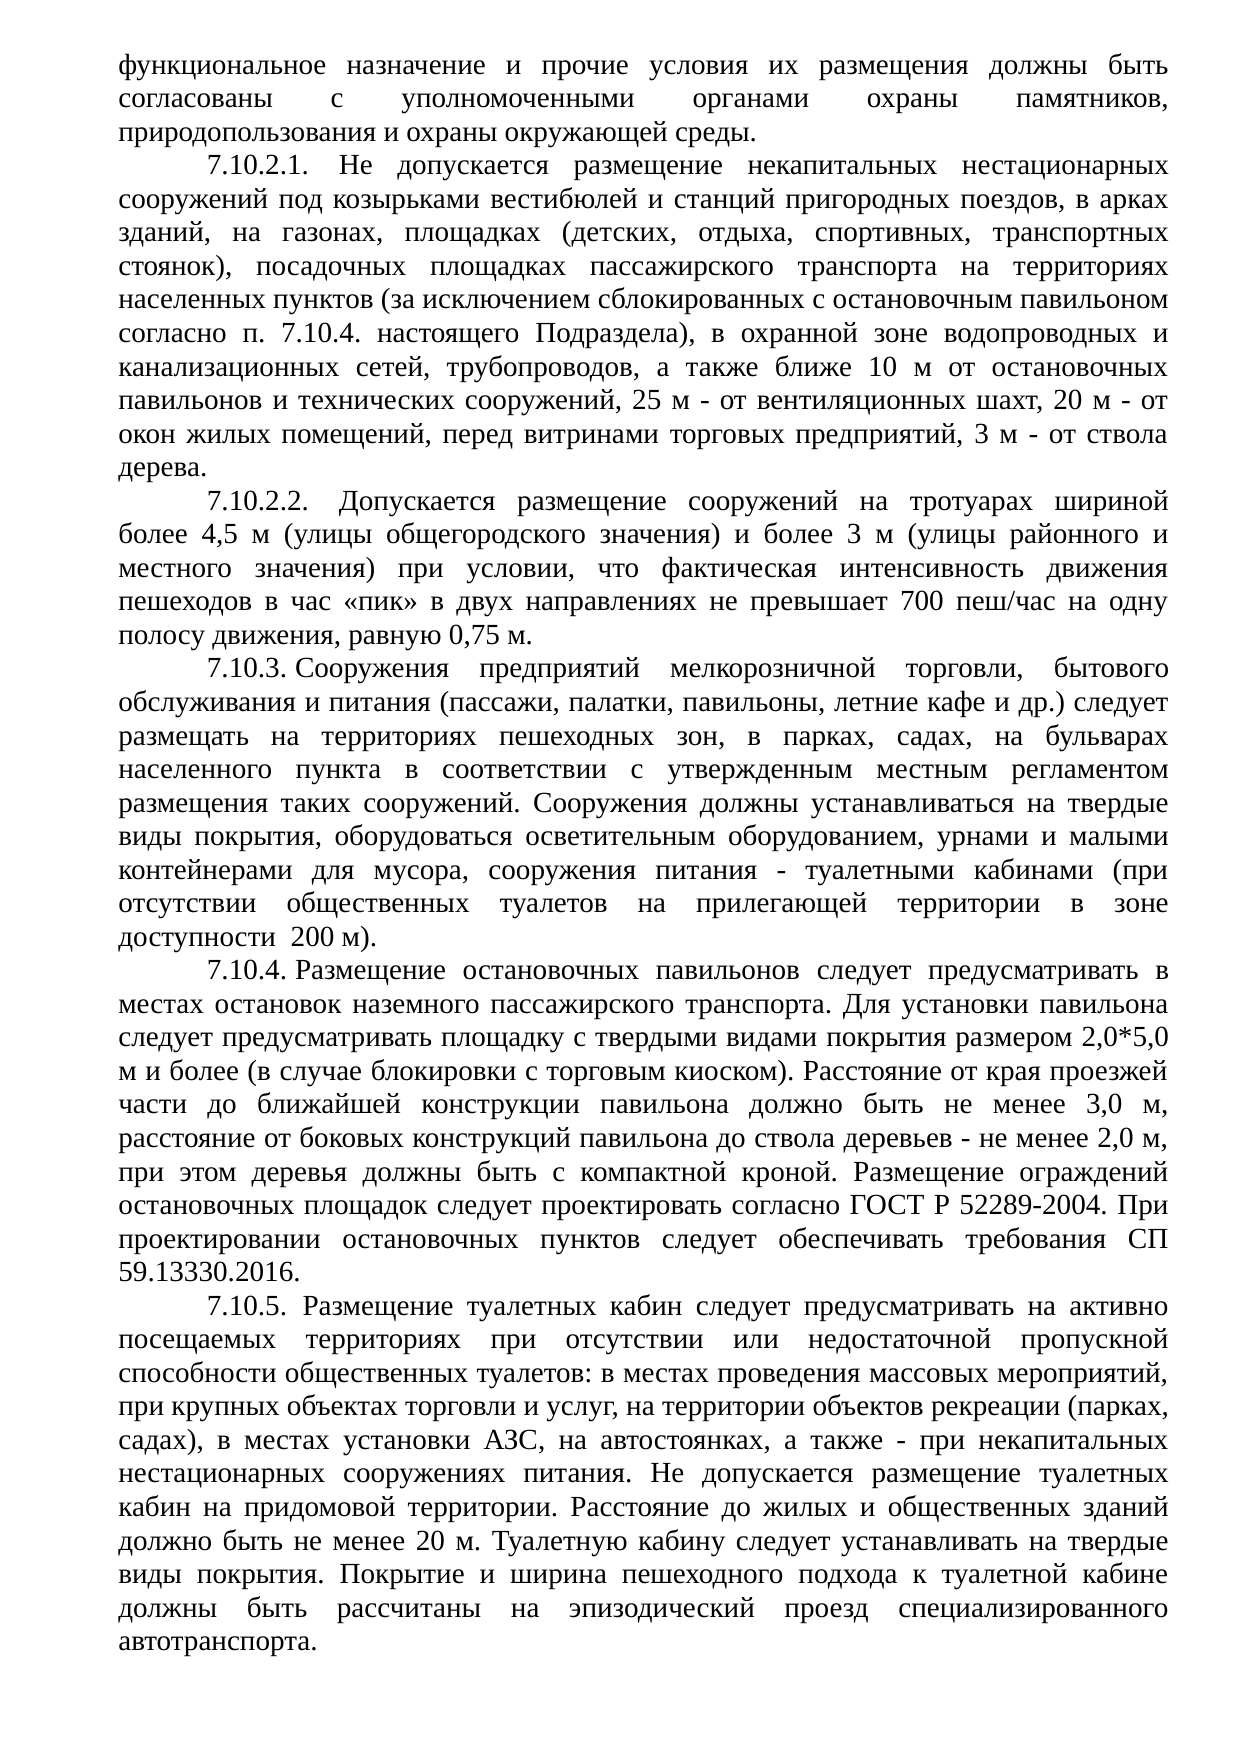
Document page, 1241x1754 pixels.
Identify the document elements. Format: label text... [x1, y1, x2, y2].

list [118, 47, 1169, 147]
list Не допускается размещение некапитальных нестационарных сооружений под козырьками вестибюлей и станций пригородных поездов, в арках зданий, на газонах, площадках (детских, отдыха, спортивных, транспортных стоянок), посадочных площадках пассажирского транспорта на территориях населенных пунктов (за исключением сблокированных с остановочным павильоном согласно п. 7.10.4. настоящего Подраздела), в охранной зоне водопроводных и канализационных сетей, трубопроводов, а также ближе 10 м от остановочных павильонов и технических сооружений, 25 м - от вентиляционных шахт, 20 м - от окон жилых помещений, перед витринами торговых предприятий, 3 м - от ствола дерева. [118, 147, 1169, 483]
list Сооружения предприятий мелкорозничной торговли, бытового обслуживания и питания (пассажи, палатки, павильоны, летние кафе и др.) следует размещать на территориях пешеходных зон, в парках, садах, на бульварах населенного пункта в соответствии с утвержденным местным регламентом размещения таких сооружений. Сооружения должны устанавливаться на твердые виды покрытия, оборудоваться осветительным оборудованием, урнами и малыми контейнерами для мусора, сооружения питания - туалетными кабинами (при отсутствии общественных туалетов на прилегающей территории в зоне доступности 200 м). [118, 651, 1169, 952]
list Размещение остановочных павильонов следует предусматривать в местах остановок наземного пассажирского транспорта. Для установки павильона следует предусматривать площадку с твердыми видами покрытия размером 2,0*5,0 м и более (в случае блокировки с торговым киоском). Расстояние от края проезжей части до ближайшей конструкции павильона должно быть не менее 3,0 м, расстояние от боковых конструкций павильона до ствола деревьев - не менее 2,0 м, при этом деревья должны быть с компактной кроной. Размещение ограждений остановочных площадок следует проектировать согласно ГОСТ Р 52289-2004. При проектировании остановочных пунктов следует обеспечивать требования СП 59.13330.2016. [118, 952, 1169, 1288]
list Допускается размещение сооружений на тротуарах шириной более 4,5 м (улицы общегородского значения) и более 3 м (улицы районного и местного значения) при условии, что фактическая интенсивность движения пешеходов в час «пик» в двух направлениях не превышает 700 пеш/час на одну полосу движения, равную 0,75 м. [118, 483, 1169, 651]
list Размещение туалетных кабин следует предусматривать на активно посещаемых территориях при отсутствии или недостаточной пропускной способности общественных туалетов: в местах проведения массовых мероприятий, при крупных объектах торговли и услуг, на территории объектов рекреации (парках, садах), в местах установки АЗС, на автостоянках, а также - при некапитальных нестационарных сооружениях питания. Не допускается размещение туалетных кабин на придомовой территории. Расстояние до жилых и общественных зданий должно быть не менее 20 м. Туалетную кабину следует устанавливать на твердые виды покрытия. Покрытие и ширина пешеходного подхода к туалетной кабине должны быть рассчитаны на эпизодический проезд специализированного автотранспорта. [118, 1288, 1169, 1657]
